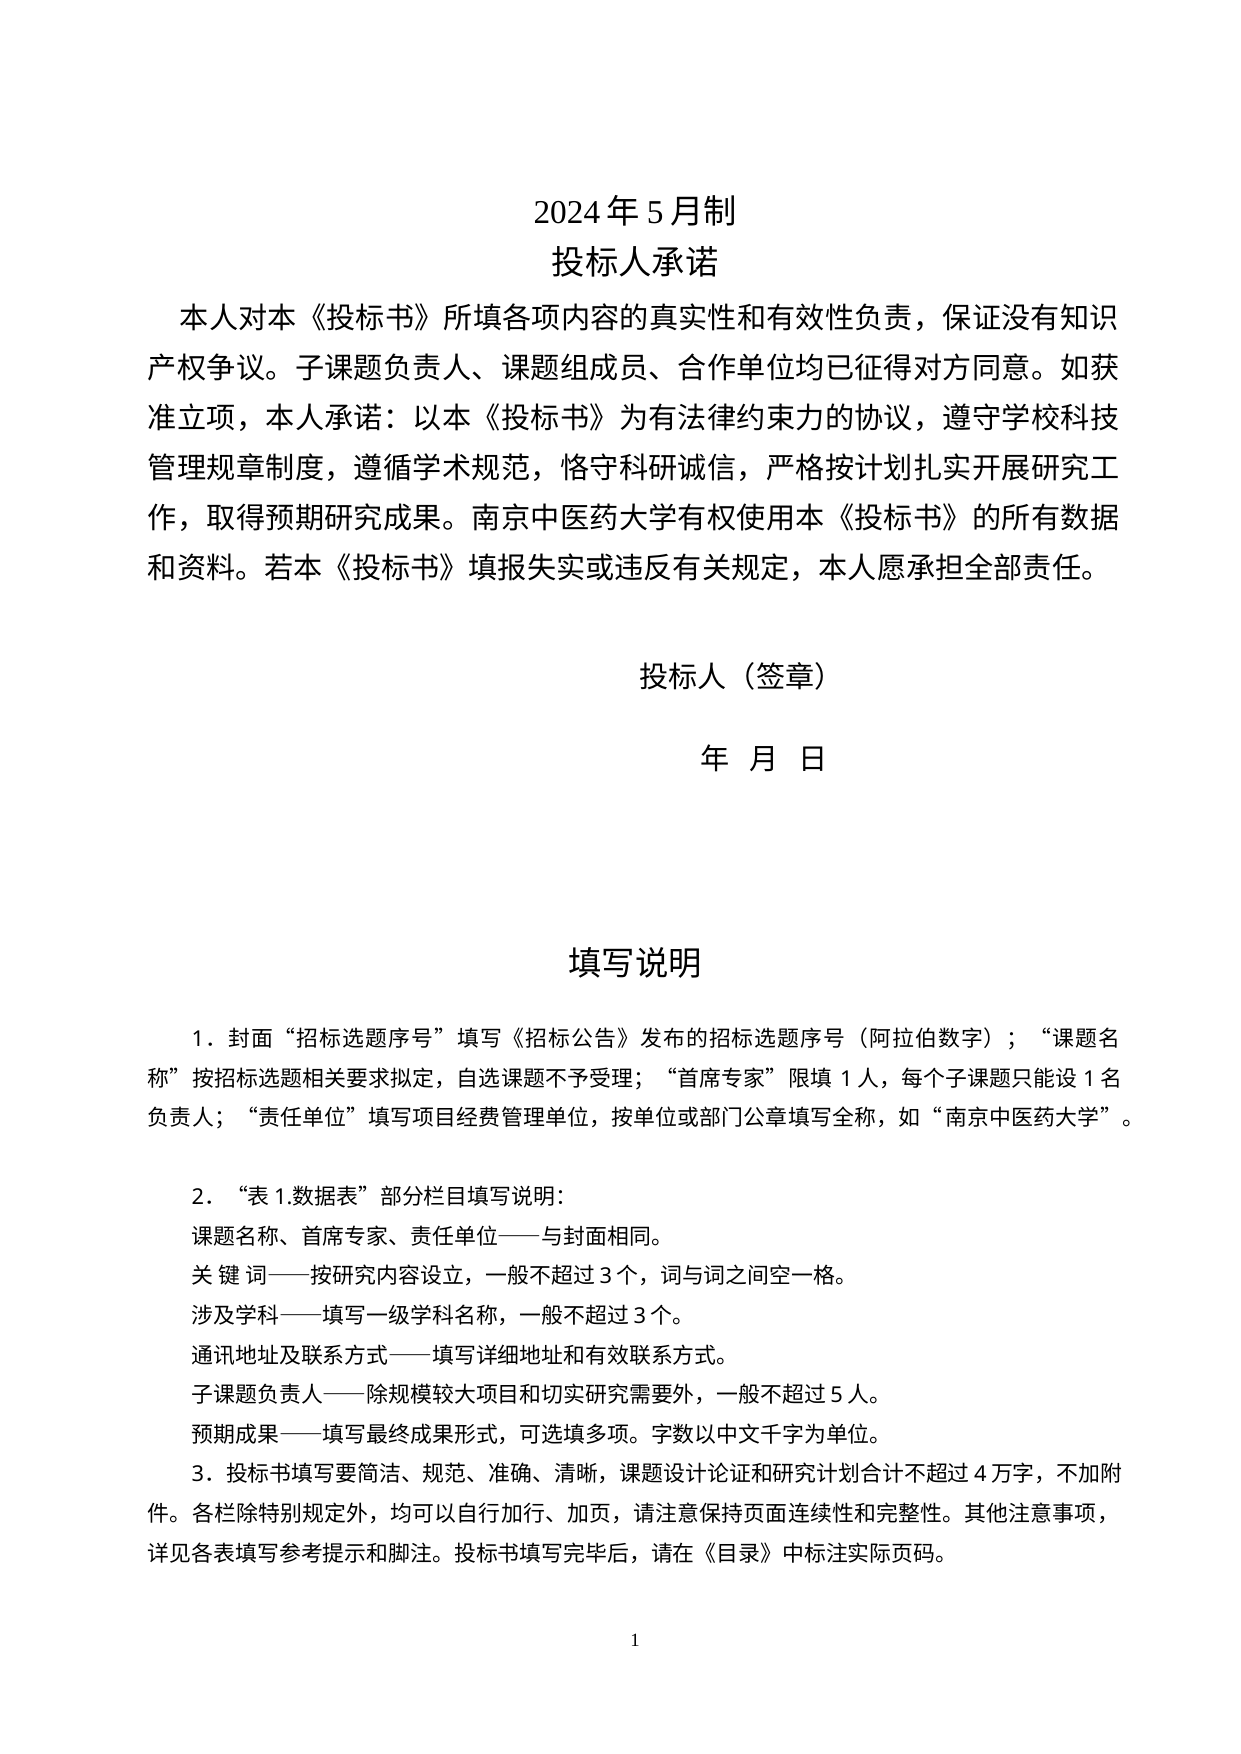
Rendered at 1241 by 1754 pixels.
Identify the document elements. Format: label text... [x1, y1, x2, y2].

text 填写说明 [148, 937, 1122, 985]
text 预期成果——填写最终成果形式，可选填多项。字数以中文千字为单位。 [148, 1411, 1122, 1450]
text 关 键 词——按研究内容设立，一般不超过3个，词与词之间空一格。 [148, 1252, 1122, 1292]
text 1．封面“招标选题序号”填写《招标公告》发布的招标选题序号（阿拉伯数字）；“课题名称”按招标选题相关要求拟定，自选课题不予受理；“首席专家”限填1人，每个子课题只能设1名负责人；“责任单位”填写项目经费管理单位，按单位或部门公章填写全称，如“南京中医药大学”。 [148, 1015, 1122, 1173]
text 3．投标书填写要简洁、规范、准确、清晰，课题设计论证和研究计划合计不超过4万字，不加附件。各栏除特别规定外，均可以自行加行、加页，请注意保持页面连续性和完整性。其他注意事项，详见各表填写参考提示和脚注。投标书填写完毕后，请在《目录》中标注实际页码。 [148, 1450, 1122, 1569]
text 投标人承诺 [148, 236, 1122, 284]
text 子课题负责人——除规模较大项目和切实研究需要外，一般不超过5人。 [148, 1371, 1122, 1411]
text 通讯地址及联系方式——填写详细地址和有效联系方式。 [148, 1331, 1122, 1371]
text 本人对本《投标书》所填各项内容的真实性和有效性负责，保证没有知识产权争议。子课题负责人、课题组成员、合作单位均已征得对方同意。如获准立项，本人承诺：以本《投标书》为有法律约束力的协议，遵守学校科技管理规章制度，遵循学术规范，恪守科研诚信，严格按计划扎实开展研究工作，取得预期研究成果。南京中医药大学有权使用本《投标书》的所有数据和资料。若本《投标书》填报失实或违反有关规定，本人愿承担全部责任。 [148, 289, 1122, 589]
text 年 月 日 [148, 736, 1122, 778]
text 2．“表1.数据表”部分栏目填写说明： [148, 1173, 1122, 1213]
text 2024年5月制 [148, 177, 1122, 236]
text 课题名称、首席专家、责任单位——与封面相同。 [148, 1213, 1122, 1252]
text 涉及学科——填写一级学科名称，一般不超过3个。 [148, 1292, 1122, 1331]
text 投标人（签章） [148, 654, 1122, 696]
